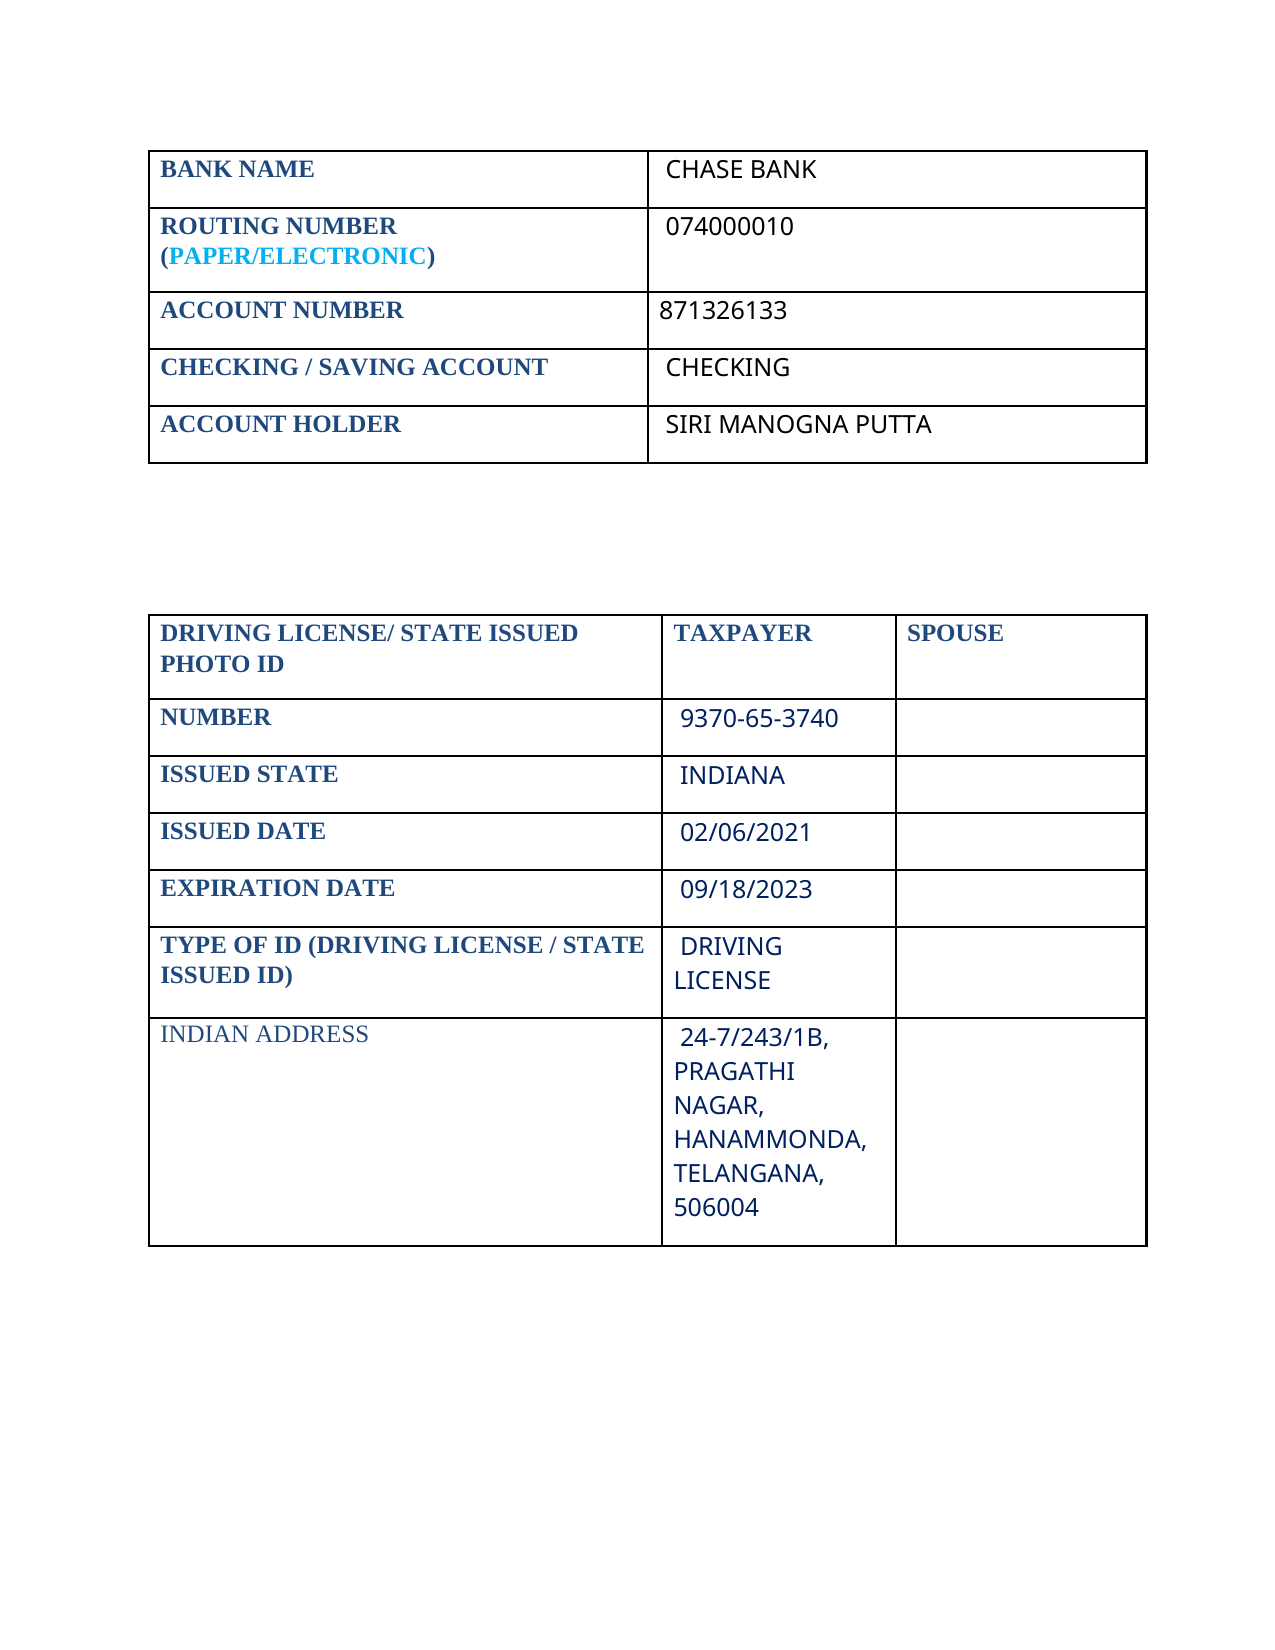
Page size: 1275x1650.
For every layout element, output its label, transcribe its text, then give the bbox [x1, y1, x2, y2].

table_cell NUMBER [150, 700, 661, 755]
table_cell INDIANA [663, 757, 895, 812]
table_header TAXPAYER [663, 616, 895, 698]
table_cell 09/18/2023 [663, 871, 895, 926]
table_cell [897, 928, 1145, 1017]
table_cell [897, 757, 1145, 812]
table_cell [897, 1019, 1145, 1244]
table_cell CHECKING [649, 350, 1145, 405]
table_cell ROUTING NUMBER (PAPER/ELECTRONIC) [150, 209, 647, 291]
table_cell 074000010 [649, 209, 1145, 291]
table_cell 9370-65-3740 [663, 700, 895, 755]
table_cell EXPIRATION DATE [150, 871, 661, 926]
table_cell [897, 871, 1145, 926]
table_header DRIVING LICENSE/ STATE ISSUED PHOTO ID [150, 616, 661, 698]
table_cell ISSUED DATE [150, 814, 661, 869]
table_cell 871326133 [649, 293, 1145, 348]
table_cell SIRI MANOGNA PUTTA [649, 407, 1145, 462]
table_header BANK NAME [150, 152, 647, 207]
table_cell DRIVING LICENSE [663, 928, 895, 1017]
table_cell CHECKING / SAVING ACCOUNT [150, 350, 647, 405]
table_cell ISSUED STATE [150, 757, 661, 812]
table_header SPOUSE [897, 616, 1145, 698]
table_cell 02/06/2021 [663, 814, 895, 869]
table_cell 24-7/243/1B, PRAGATHI NAGAR, HANAMMONDA, TELANGANA, 506004 [663, 1019, 895, 1244]
table_cell TYPE OF ID (DRIVING LICENSE / STATE ISSUED ID) [150, 928, 661, 1017]
table_cell INDIAN ADDRESS [150, 1019, 661, 1244]
table_header CHASE BANK [649, 152, 1145, 207]
table_cell [897, 814, 1145, 869]
table_cell [897, 700, 1145, 755]
table_cell ACCOUNT NUMBER [150, 293, 647, 348]
table_cell ACCOUNT HOLDER [150, 407, 647, 462]
